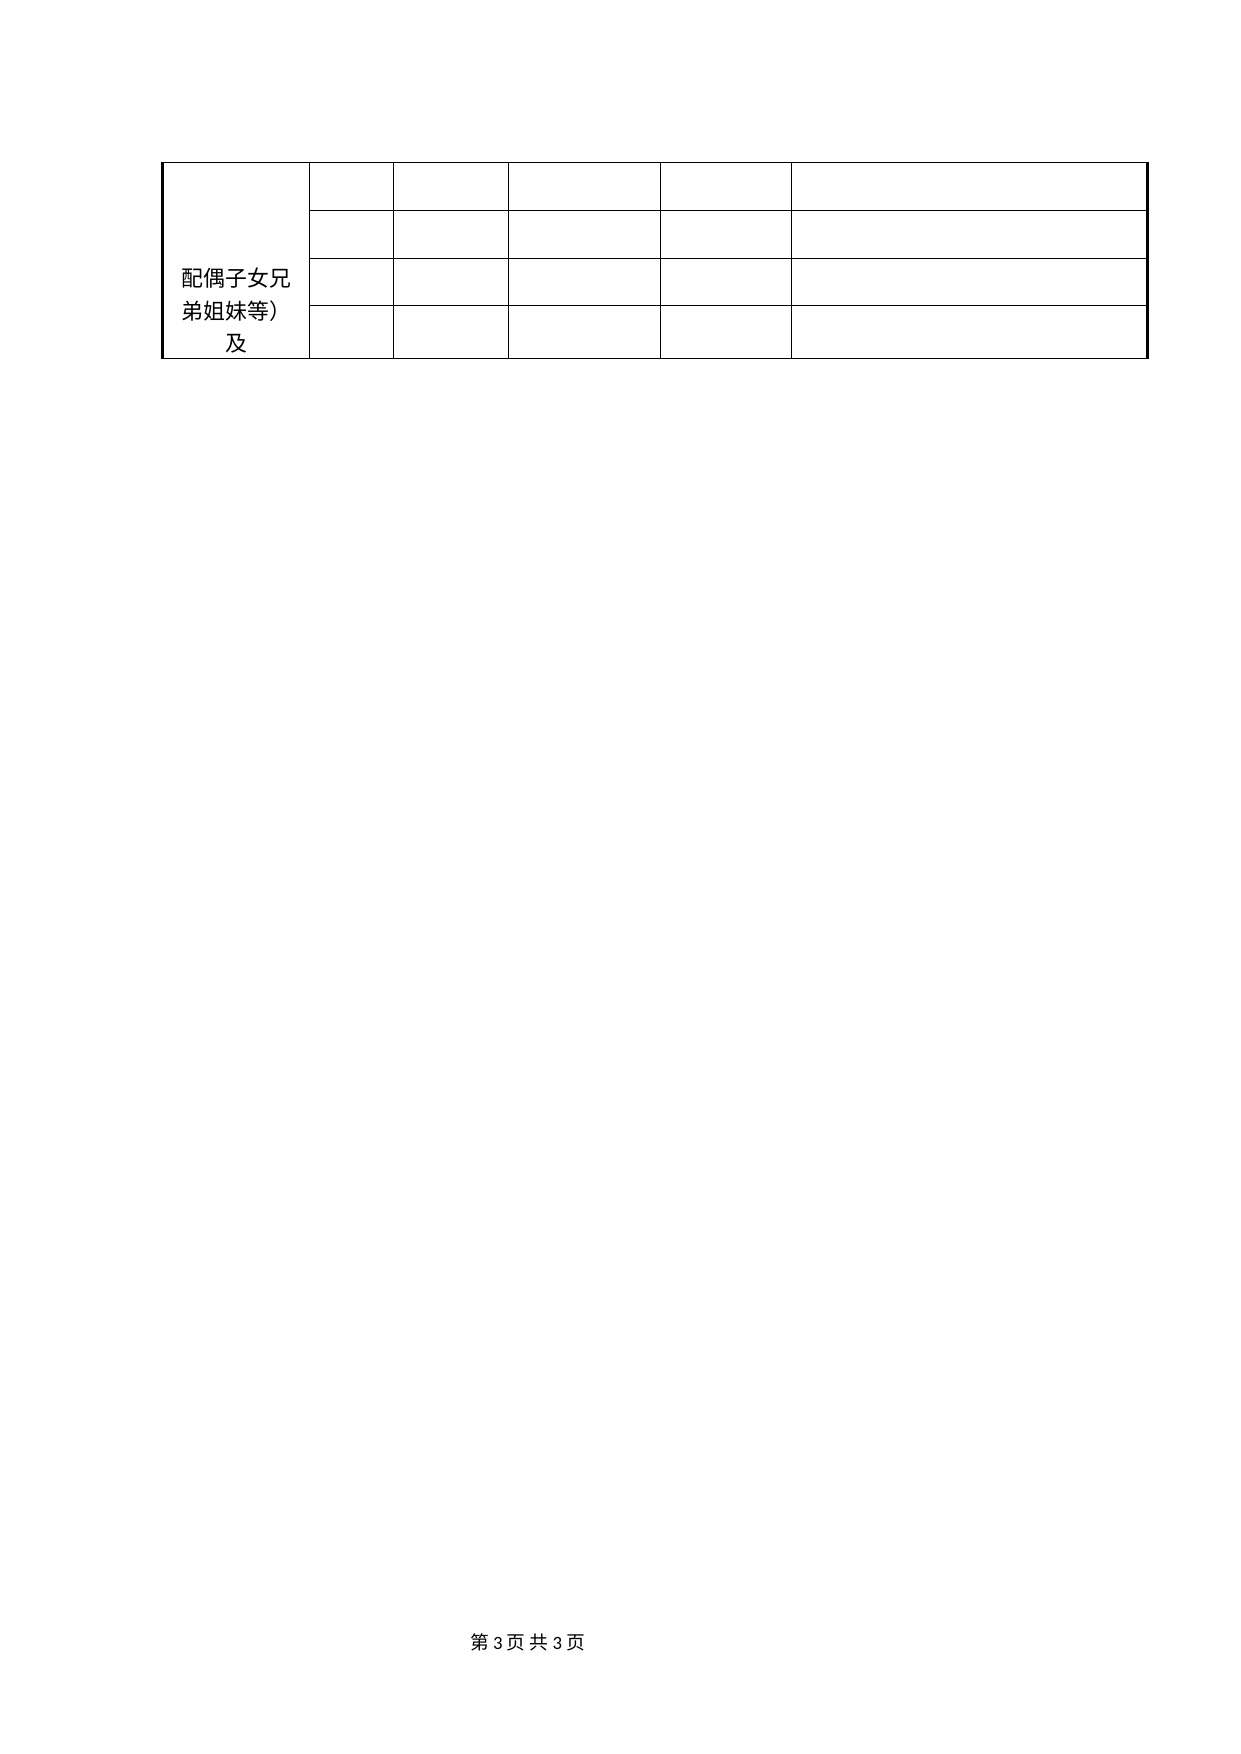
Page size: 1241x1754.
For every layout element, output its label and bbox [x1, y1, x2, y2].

table_cell [661, 306, 791, 358]
table_cell [394, 163, 508, 210]
table_cell [310, 306, 393, 358]
table_cell [509, 306, 660, 358]
table_cell [792, 259, 1146, 305]
table_cell [310, 163, 393, 210]
table_cell [394, 259, 508, 305]
table_cell [509, 211, 660, 258]
table_cell [792, 306, 1146, 358]
table_cell [394, 211, 508, 258]
table_cell [509, 163, 660, 210]
table_cell [792, 163, 1146, 210]
table_cell [509, 259, 660, 305]
table_cell [661, 163, 791, 210]
table_cell [310, 211, 393, 258]
table_cell [792, 211, 1146, 258]
table_cell [394, 306, 508, 358]
table_cell [310, 259, 393, 305]
table_cell [661, 259, 791, 305]
table_cell [661, 211, 791, 258]
